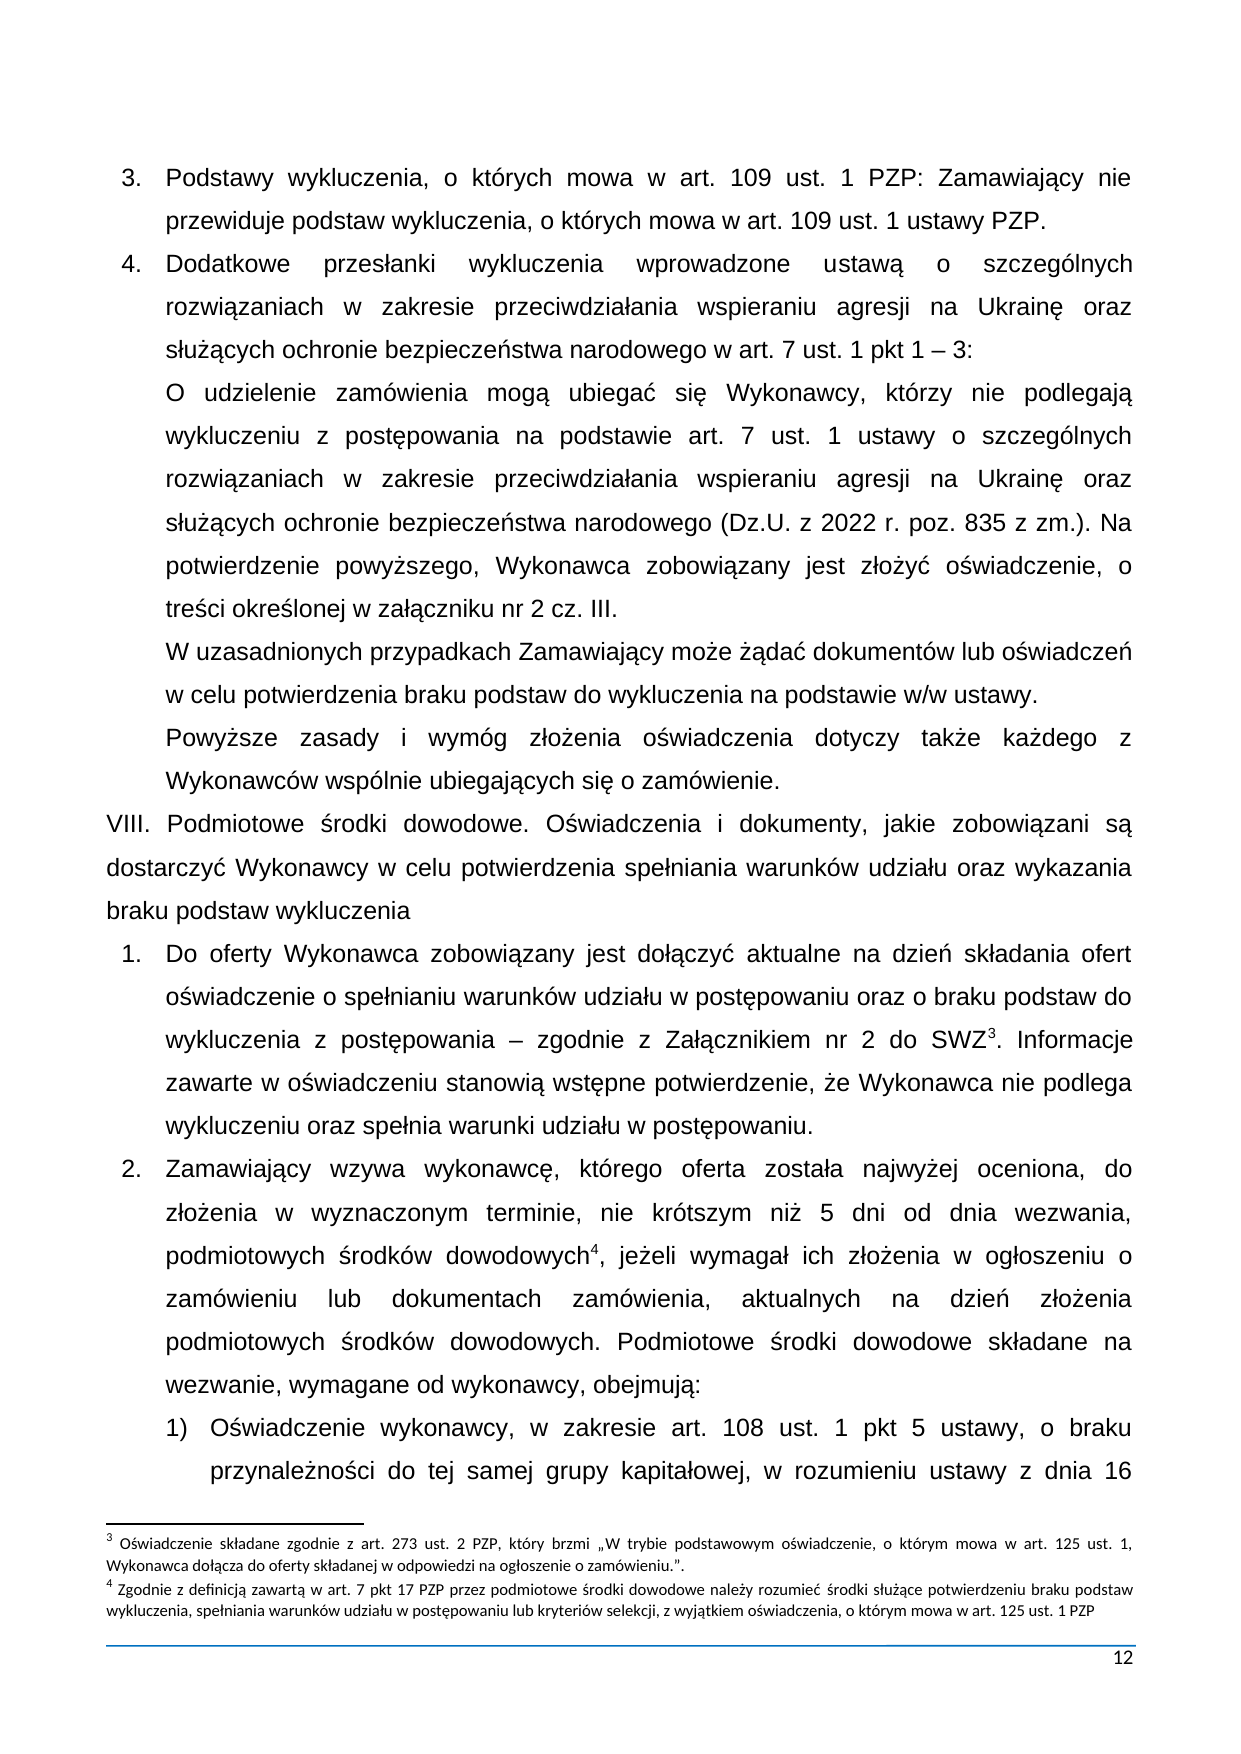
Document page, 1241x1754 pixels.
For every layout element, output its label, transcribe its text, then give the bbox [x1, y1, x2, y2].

list Podstawy wykluczenia, o których mowa w art. 109 ust. 1 PZP: Zamawiający nie przewiduje podstaw wykluczenia, o których mowa w art. 109 ust. 1 ustawy PZP. [121, 162, 1133, 234]
list Zamawiający wzywa wykonawcę, którego oferta została najwyżej oceniona, do złożenia w wyznaczonym terminie, nie krótszym niż 5 dni od dnia wezwania, podmiotowych środków dowodowych, jeżeli wymagał ich złożenia w ogłoszeniu o zamówieniu lub dokumentach zamówienia, aktualnych na dzień złożenia podmiotowych środków dowodowych. Podmiotowe środki dowodowe składane na wezwanie, wymagane od wykonawcy, obejmują: [121, 1154, 1133, 1399]
text O udzielenie zamówienia mogą ubiegać się Wykonawcy, którzy nie podlegają wykluczeniu z postępowania na podstawie art. 7 ust. 1 ustawy o szczególnych rozwiązaniach w zakresie przeciwdziałania wspieraniu agresji na Ukrainę oraz służących ochronie bezpieczeństwa narodowego (Dz.U. z 2022 r. poz. 835 z zm.). Na potwierdzenie powyższego, Wykonawca zobowiązany jest złożyć oświadczenie, o treści określonej w załączniku nr 2 cz. III. [165, 378, 1133, 622]
text VIII. Podmiotowe środki dowodowe. Oświadczenia i dokumenty, jakie zobowiązani są dostarczyć Wykonawcy w celu potwierdzenia spełniania warunków udziału oraz wykazania braku podstaw wykluczenia [106, 809, 1133, 924]
text Powyższe zasady i wymóg złożenia oświadczenia dotyczy także każdego z Wykonawców wspólnie ubiegających się o zamówienie. [165, 723, 1133, 795]
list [165, 1413, 1133, 1485]
text W uzasadnionych przypadkach Zamawiający może żądać dokumentów lub oświadczeń w celu potwierdzenia braku podstaw do wykluczenia na podstawie w/w ustawy. [165, 637, 1133, 709]
list Dodatkowe przesłanki wykluczenia wprowadzone ustawą o szczególnych rozwiązaniach w zakresie przeciwdziałania wspieraniu agresji na Ukrainę oraz służących ochronie bezpieczeństwa narodowego w art. 7 ust. 1 pkt 1 – 3: [121, 249, 1133, 364]
list Do oferty Wykonawca zobowiązany jest dołączyć aktualne na dzień składania ofert oświadczenie o spełnianiu warunków udziału w postępowaniu oraz o braku podstaw do wykluczenia z postępowania – zgodnie z Załącznikiem nr 2 do SWZ. Informacje zawarte w oświadczeniu stanowią wstępne potwierdzenie, że Wykonawca nie podlega wykluczeniu oraz spełnia warunki udziału w postępowaniu. [121, 939, 1133, 1140]
